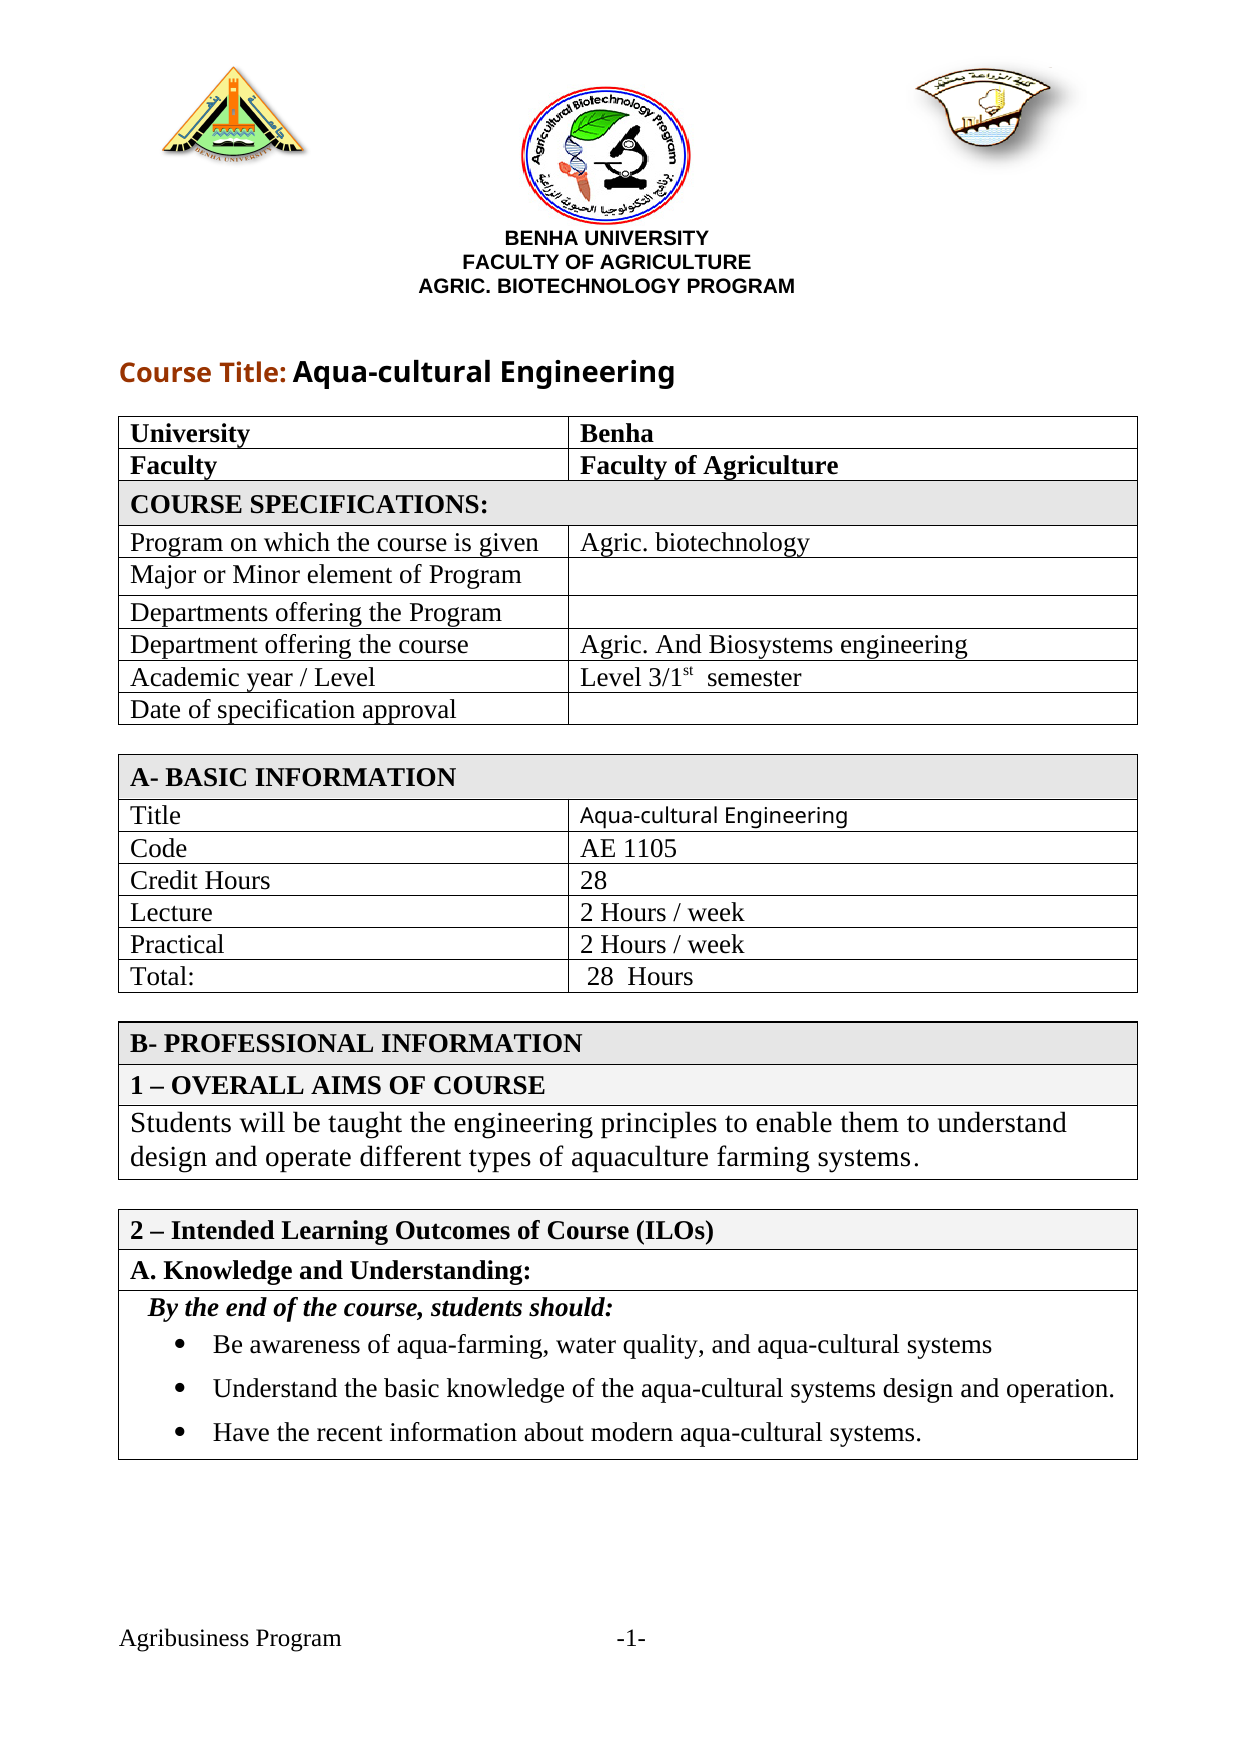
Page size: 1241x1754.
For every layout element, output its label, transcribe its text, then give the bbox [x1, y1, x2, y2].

table_cell 2 Hours / week [569, 928, 1137, 959]
table_cell Students will be taught the engineering principles to enable them to understand design and operate different types of aquaculture farming systems. [119, 1106, 1137, 1179]
table_cell Major or Minor element of Program [119, 558, 568, 595]
table_cell 1 – OVERALL AIMS OF COURSE [119, 1065, 1137, 1104]
table_header A- BASIC INFORMATION [119, 755, 1137, 798]
table_cell By the end of the course, students should: Be awareness of aqua-farming, water quality, and aqua-cultural systems Understand the basic knowledge of the aqua-cultural systems design and operation. Have the recent information about modern aqua-cultural systems. [119, 1291, 1137, 1459]
table_cell Date of specification approval [119, 693, 568, 724]
table_cell Practical [119, 928, 568, 959]
table_cell [569, 596, 1137, 627]
table_cell Total: [119, 960, 568, 992]
table_cell Code [119, 832, 568, 863]
table_header B- PROFESSIONAL INFORMATION [119, 1023, 1137, 1064]
table_cell Academic year / Level [119, 661, 568, 692]
table_cell 2 Hours / week [569, 896, 1137, 927]
table_cell Title [119, 800, 568, 831]
table_cell [569, 558, 1137, 595]
table_cell Agric. biotechnology [569, 526, 1137, 557]
picture [906, 56, 1087, 175]
table_header University [119, 417, 568, 448]
table_cell Department offering the course [119, 629, 568, 659]
table_cell 28 [569, 864, 1137, 895]
subtitle Course Title: Aqua-cultural Engineering [118, 351, 1122, 391]
table_cell Departments offering the Program [119, 596, 568, 627]
picture [156, 62, 315, 171]
table_cell AE 1105 [569, 832, 1137, 863]
table_cell Level 3/1st semester [569, 661, 1137, 692]
table_cell [569, 693, 1137, 724]
table_cell A. Knowledge and Understanding: [119, 1250, 1137, 1290]
table_cell Faculty [119, 449, 568, 480]
table_cell Aqua-cultural Engineering [569, 800, 1137, 831]
table_cell 28 Hours [569, 960, 1137, 992]
table_header Benha [569, 417, 1137, 448]
table_cell Lecture [119, 896, 568, 927]
picture [519, 84, 694, 226]
table_cell Agric. And Biosystems engineering [569, 629, 1137, 659]
table_cell Faculty of Agriculture [569, 449, 1137, 480]
table_cell Credit Hours [119, 864, 568, 895]
table_cell Program on which the course is given [119, 526, 568, 557]
table_cell COURSE SPECIFICATIONS: [119, 481, 1137, 525]
table_header 2 – Intended Learning Outcomes of Course (ILOs) [119, 1210, 1137, 1249]
